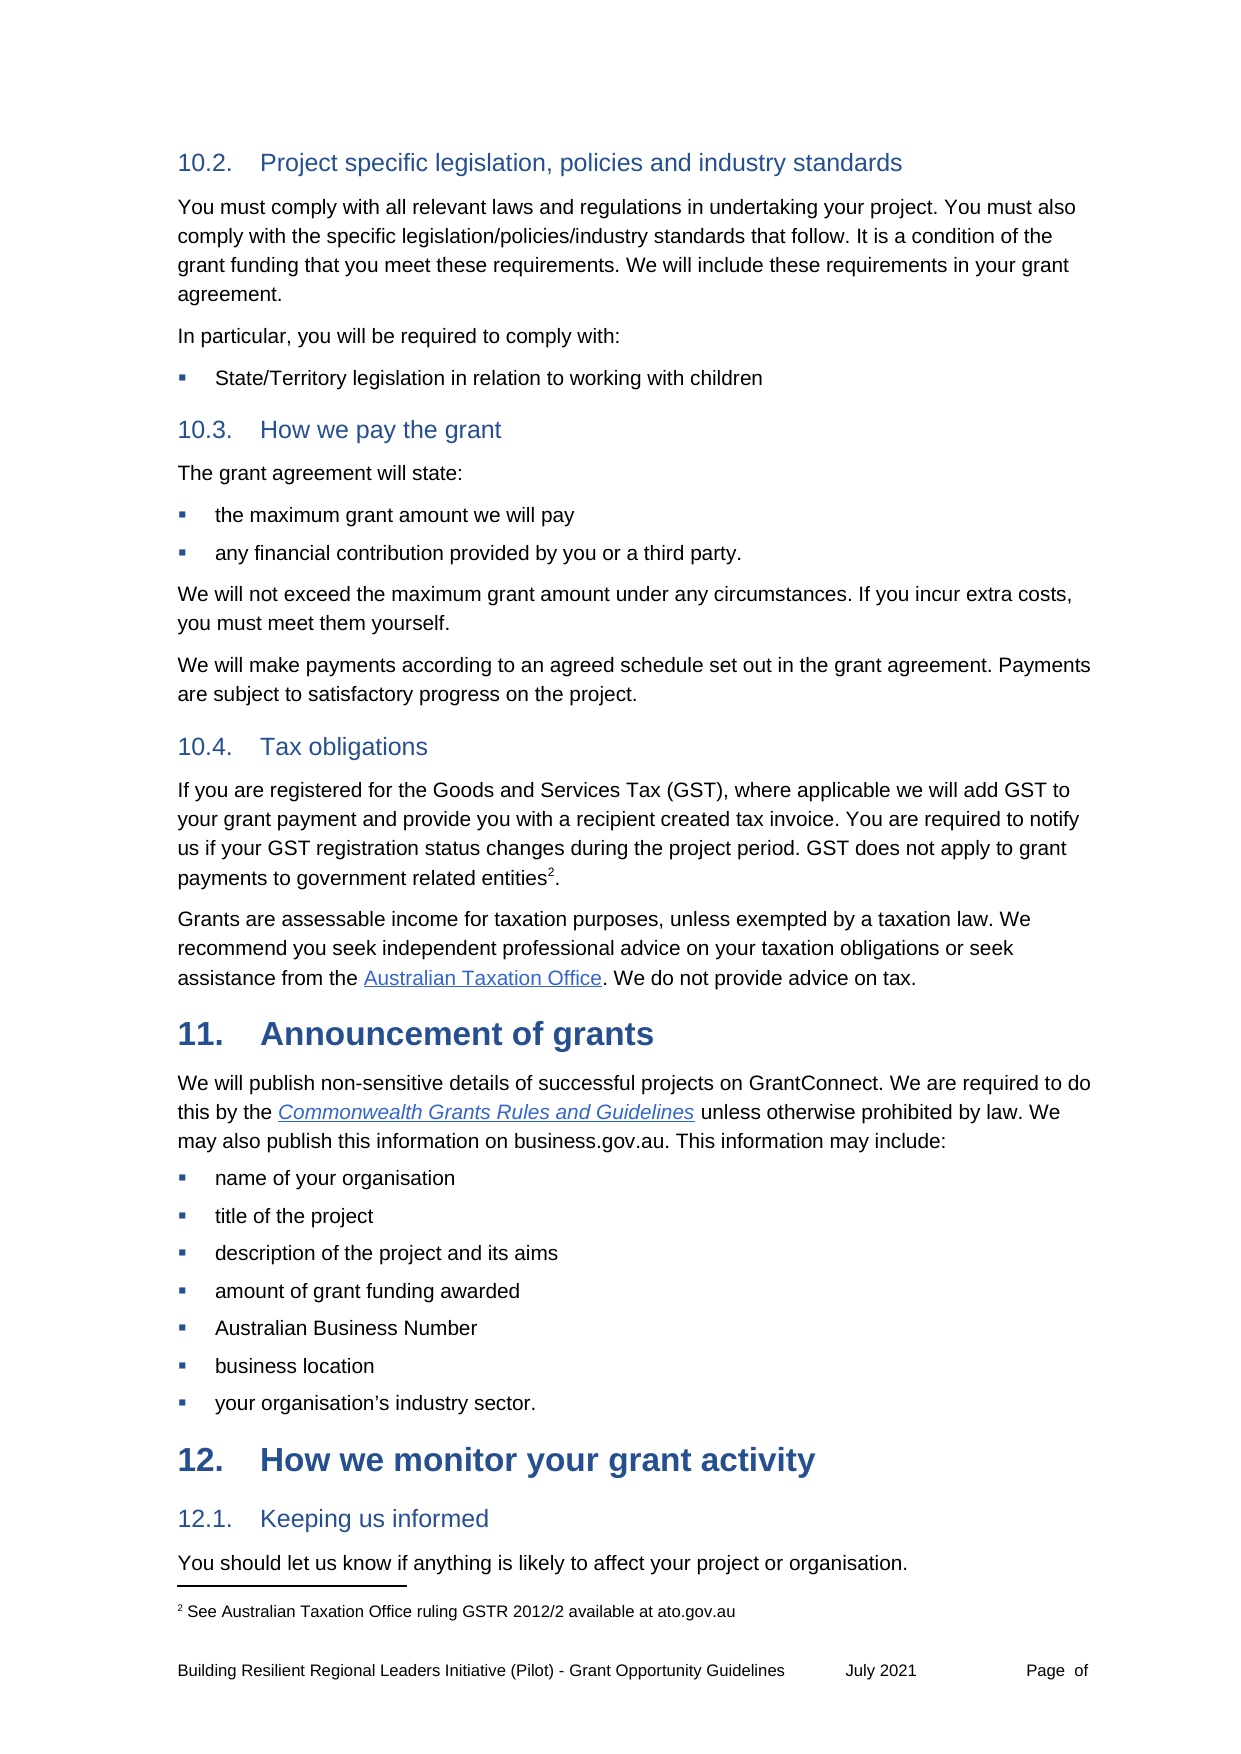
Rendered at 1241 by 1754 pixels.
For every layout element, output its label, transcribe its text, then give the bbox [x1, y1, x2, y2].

list title of the project [177, 1199, 1092, 1228]
subtitle How we monitor your grant activity [177, 1440, 1092, 1479]
text We will not exceed the maximum grant amount under any circumstances. If you incur extra costs, you must meet them yourself. [177, 577, 1092, 635]
text The grant agreement will state: [177, 456, 1092, 485]
list description of the project and its aims [177, 1236, 1092, 1265]
list State/Territory legislation in relation to working with children [177, 360, 1092, 389]
text We will make payments according to an agreed schedule set out in the grant agreement. Payments are subject to satisfactory progress on the project. [177, 648, 1092, 706]
list business location [177, 1349, 1092, 1378]
subtitle Announcement of grants [177, 1014, 1092, 1053]
text You should let us know if anything is likely to affect your project or organisation. [177, 1545, 1092, 1574]
text If you are registered for the Goods and Services Tax (GST), where applicable we will add GST to your grant payment and provide you with a recipient created tax invoice. You are required to notify us if your GST registration status changes during the project period. GST does not apply to grant payments to government related entities. [177, 773, 1092, 889]
text You must comply with all relevant laws and regulations in undertaking your project. You must also comply with the specific legislation/policies/industry standards that follow. It is a condition of the grant funding that you meet these requirements. We will include these requirements in your grant agreement. [177, 189, 1092, 306]
subtitle Keeping us informed [177, 1504, 1092, 1533]
subtitle Tax obligations [177, 731, 1092, 760]
list any financial contribution provided by you or a third party. [177, 535, 1092, 564]
list amount of grant funding awarded [177, 1274, 1092, 1303]
text Grants are assessable income for taxation purposes, unless exempted by a taxation law. We recommend you seek independent professional advice on your taxation obligations or seek assistance from the Australian Taxation Office. We do not provide advice on tax. [177, 902, 1092, 989]
list the maximum grant amount we will pay [177, 498, 1092, 527]
subtitle Project specific legislation, policies and industry standards [177, 148, 1092, 177]
subtitle How we pay the grant [177, 414, 1092, 443]
text In particular, you will be required to comply with: [177, 318, 1092, 348]
list name of your organisation [177, 1161, 1092, 1190]
list Australian Business Number [177, 1311, 1092, 1340]
text We will publish non-sensitive details of successful projects on GrantConnect. We are required to do this by the Commonwealth Grants Rules and Guidelines unless otherwise prohibited by law. We may also publish this information on business.gov.au. This information may include: [177, 1065, 1092, 1153]
list your organisation’s industry sector. [177, 1386, 1092, 1415]
